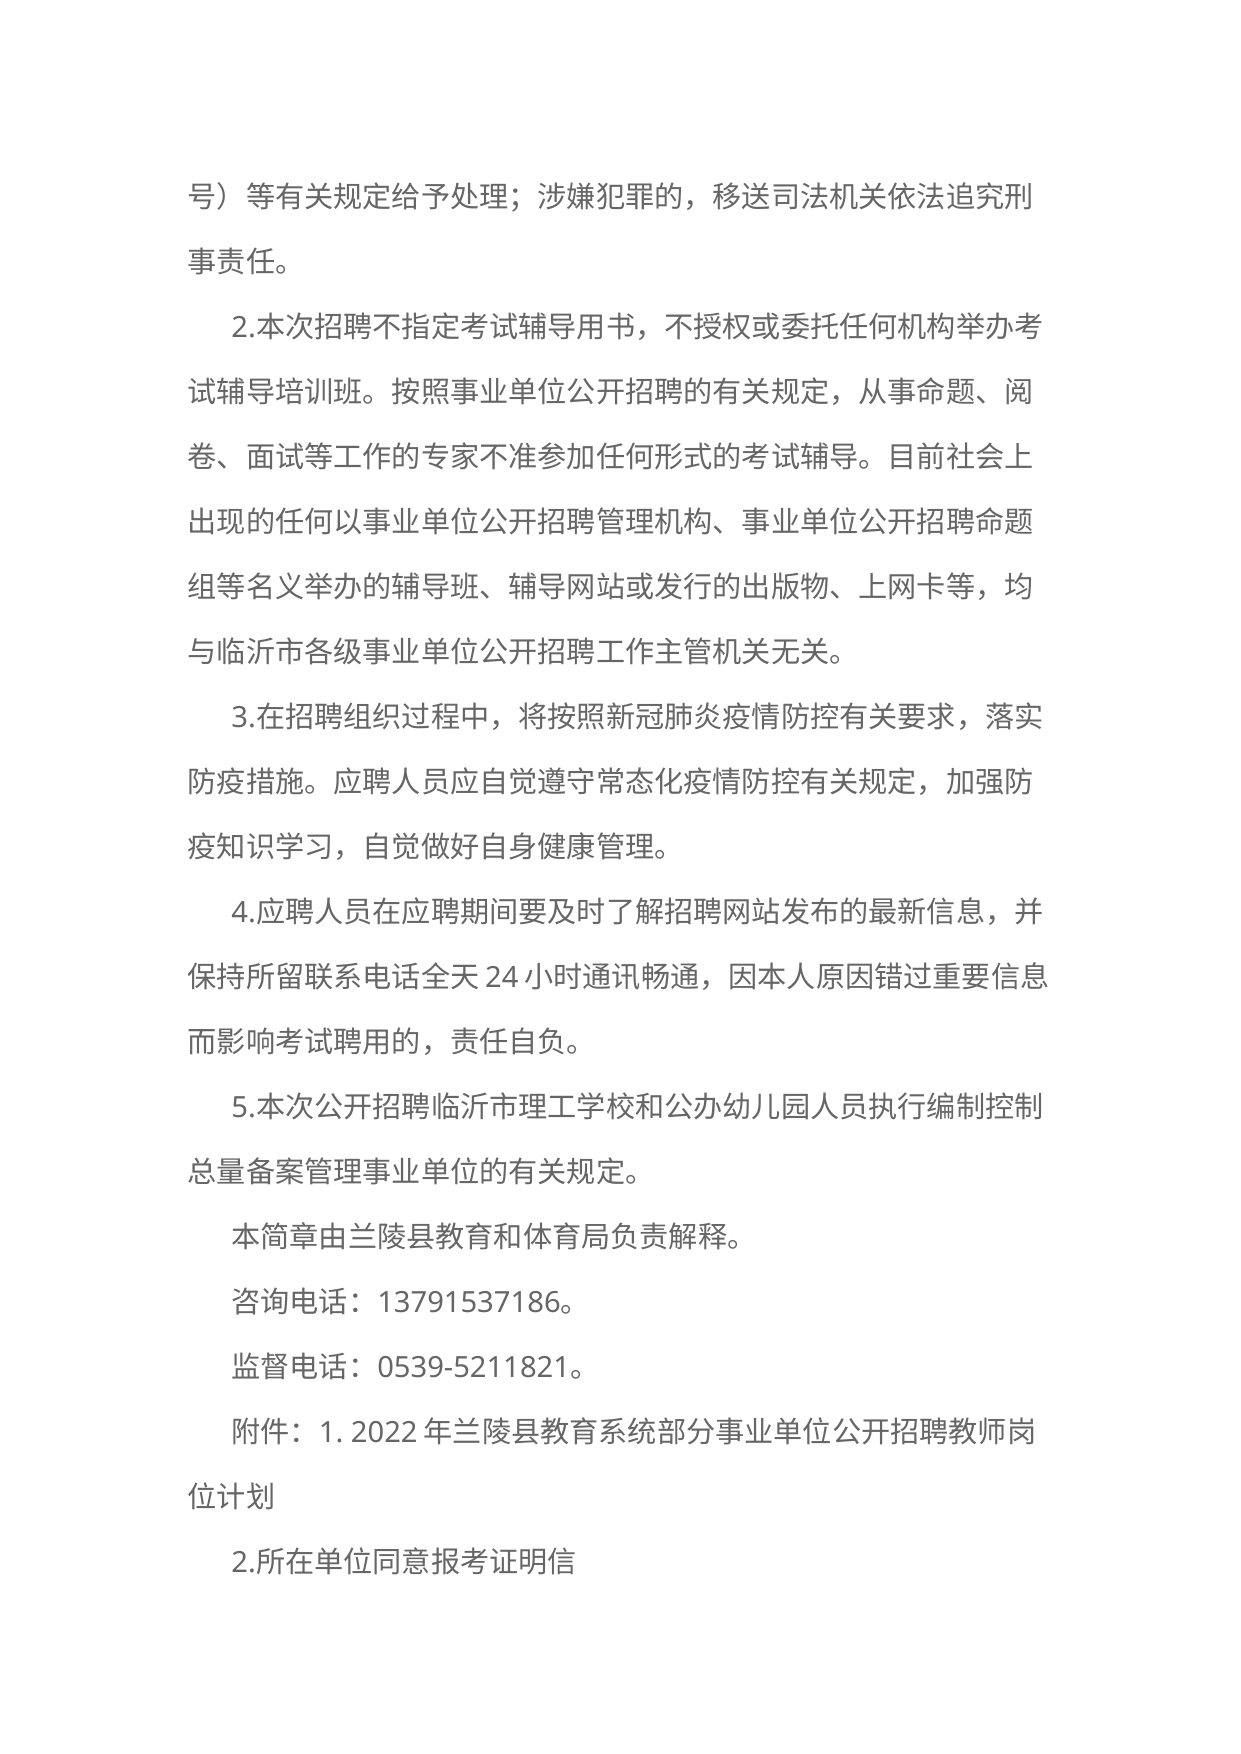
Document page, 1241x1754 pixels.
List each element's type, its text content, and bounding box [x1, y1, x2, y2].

text 4.应聘人员在应聘期间要及时了解招聘网站发布的最新信息，并保持所留联系电话全天24小时通讯畅通，因本人原因错过重要信息而影响考试聘用的，责任自负。 [187, 877, 1053, 1072]
text 2.本次招聘不指定考试辅导用书，不授权或委托任何机构举办考试辅导培训班。按照事业单位公开招聘的有关规定，从事命题、阅卷、面试等工作的专家不准参加任何形式的考试辅导。目前社会上出现的任何以事业单位公开招聘管理机构、事业单位公开招聘命题组等名义举办的辅导班、辅导网站或发行的出版物、上网卡等，均与临沂市各级事业单位公开招聘工作主管机关无关。 [187, 292, 1053, 682]
text 5.本次公开招聘临沂市理工学校和公办幼儿园人员执行编制控制总量备案管理事业单位的有关规定。 [187, 1072, 1053, 1202]
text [187, 162, 1053, 292]
text 3.在招聘组织过程中，将按照新冠肺炎疫情防控有关要求，落实防疫措施。应聘人员应自觉遵守常态化疫情防控有关规定，加强防疫知识学习，自觉做好自身健康管理。 [187, 682, 1053, 877]
text 本简章由兰陵县教育和体育局负责解释。 [187, 1202, 1053, 1267]
text 咨询电话：13791537186。 [187, 1267, 1053, 1332]
text 监督电话：0539-5211821。 [187, 1332, 1053, 1397]
text 附件：1. 2022年兰陵县教育系统部分事业单位公开招聘教师岗位计划 [187, 1397, 1053, 1527]
text 2.所在单位同意报考证明信 [187, 1527, 1053, 1592]
